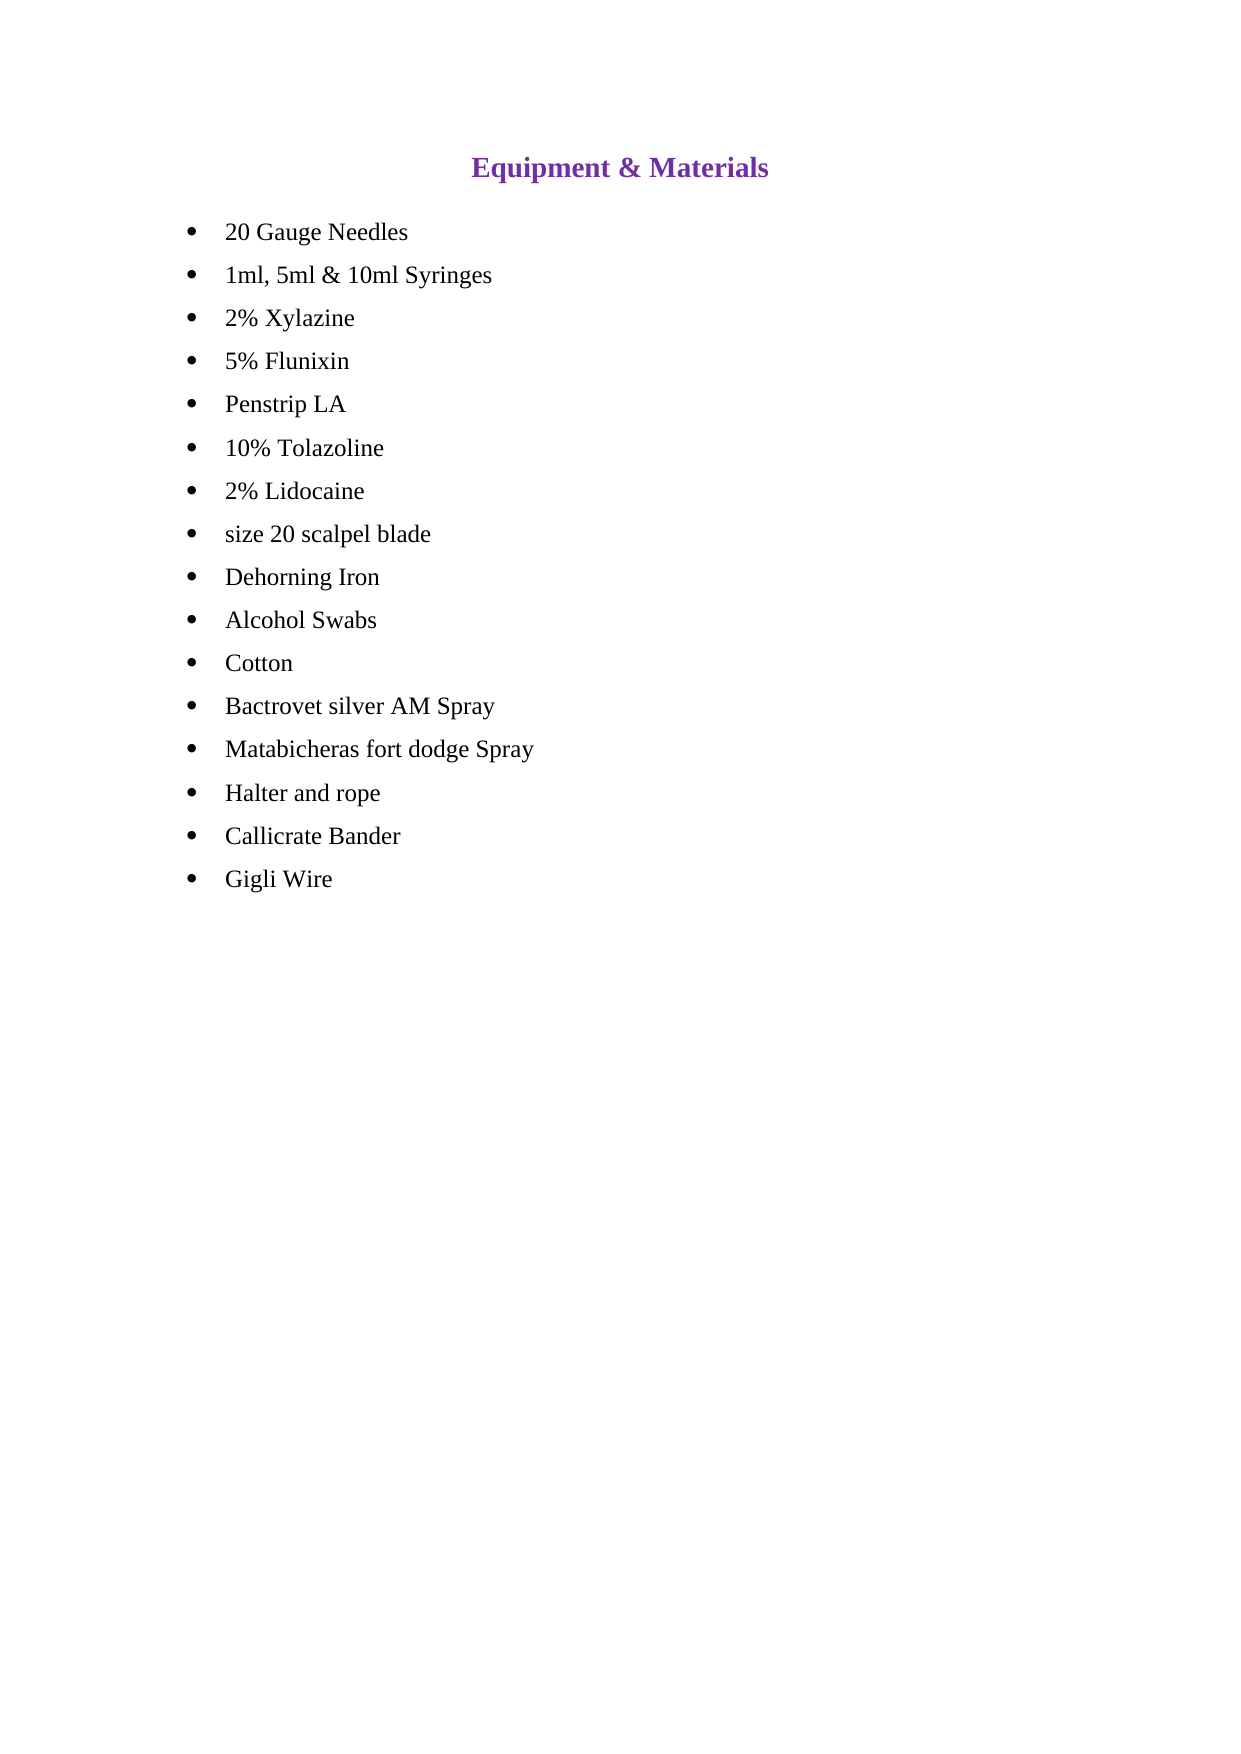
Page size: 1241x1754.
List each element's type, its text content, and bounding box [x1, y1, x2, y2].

list Callicrate Bander [187, 821, 1090, 849]
list Alcohol Swabs [187, 605, 1090, 634]
list 10% Tolazoline [187, 433, 1090, 461]
list 2% Xylazine [187, 303, 1090, 332]
list Penstrip LA [187, 389, 1090, 418]
list Dehorning Iron [187, 562, 1090, 591]
list Halter and rope [187, 778, 1090, 806]
list Matabicheras fort dodge Spray [187, 734, 1090, 763]
list 1ml, 5ml & 10ml Syringes [187, 260, 1090, 289]
text Equipment & Materials [150, 150, 1090, 183]
list 5% Flunixin [187, 346, 1090, 375]
list size 20 scalpel blade [187, 519, 1090, 548]
list 2% Lidocaine [187, 476, 1090, 504]
list 20 Gauge Needles [187, 217, 1090, 246]
list Gigli Wire [187, 864, 1090, 893]
list Bactrovet silver AM Spray [187, 691, 1090, 720]
list Cotton [187, 648, 1090, 677]
